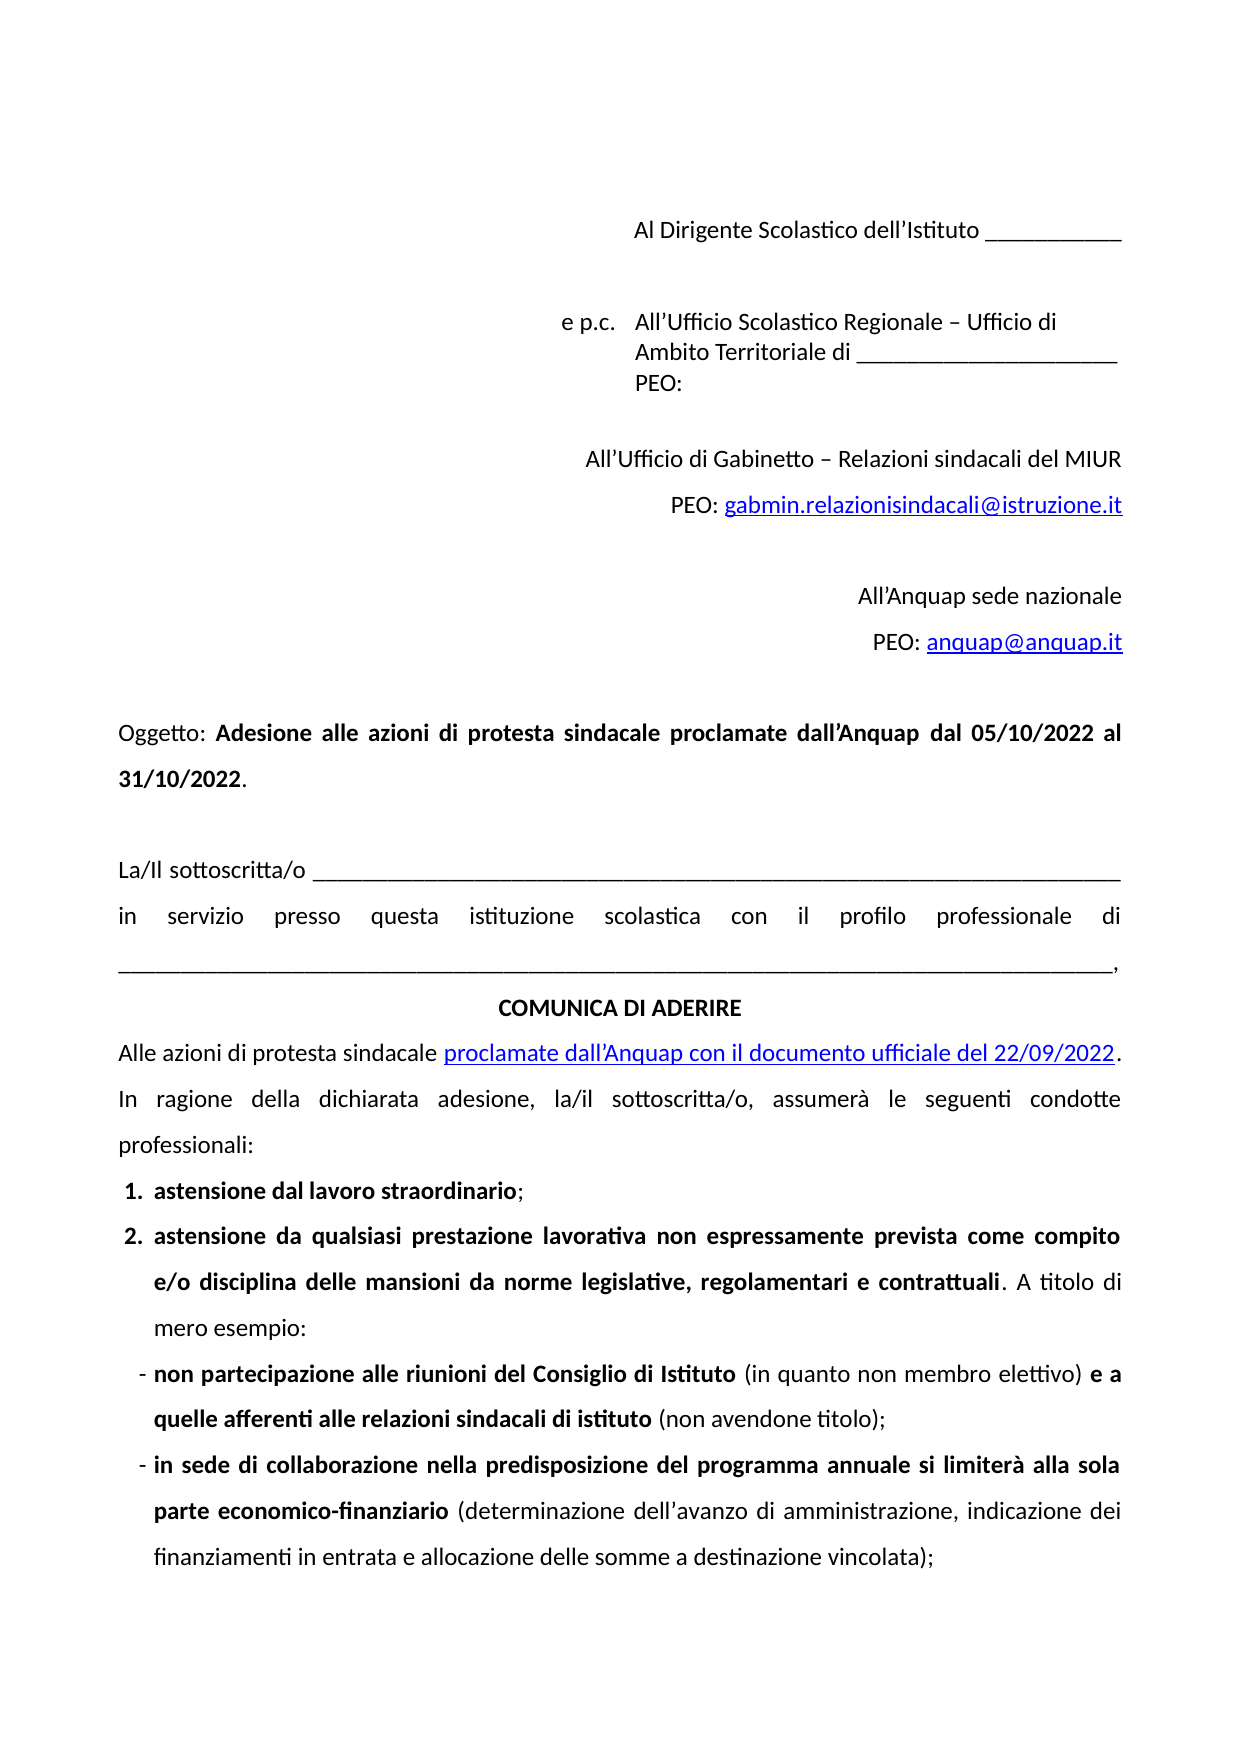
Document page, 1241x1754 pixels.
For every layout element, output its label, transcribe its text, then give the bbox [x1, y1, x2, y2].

text e p.c. All’Ufficio Scolastico Regionale – Ufficio di [561, 306, 1122, 336]
text PEO: anquap@anquap.it [118, 626, 1122, 657]
list in sede di collaborazione nella predisposizione del programma annuale si limiterà alla sola parte economico-finanziario (determinazione dell’avanzo di amministrazione, indicazione dei finanziamenti in entrata e allocazione delle somme a destinazione vincolata); [139, 1449, 1122, 1571]
list astensione dal lavoro straordinario; [124, 1175, 1122, 1205]
text Alle azioni di protesta sindacale proclamate dall’Anquap con il documento ufficiale del 22/09/2022. In ragione della dichiarata adesione, la/il sottoscritta/o, assumerà le seguenti condotte professionali: [118, 1038, 1122, 1159]
list non partecipazione alle riunioni del Consiglio di Istituto (in quanto non membro elettivo) e a quelle afferenti alle relazioni sindacali di istituto (non avendone titolo); [139, 1358, 1122, 1434]
text PEO: [561, 367, 1122, 397]
text Ambito Territoriale di _____________________ [635, 336, 1122, 367]
text All’Ufficio di Gabinetto – Relazioni sindacali del MIUR [266, 443, 1122, 474]
text COMUNICA DI ADERIRE [118, 992, 1122, 1022]
text La/Il sottoscritta/o _________________________________________________________________ in servizio presso questa istituzione scolastica con il profilo professionale di ________________________________________________________________________________, [118, 855, 1122, 977]
text Oggetto: Adesione alle azioni di protesta sindacale proclamate dall’Anquap dal 05/10/2022 al 31/10/2022. [118, 717, 1122, 794]
text Al Dirigente Scolastico dell’Istituto ___________ [118, 214, 1122, 245]
text PEO: gabmin.relazionisindacali@istruzione.it [118, 489, 1122, 519]
list astensione da qualsiasi prestazione lavorativa non espressamente prevista come compito e/o disciplina delle mansioni da norme legislative, regolamentari e contrattuali. A titolo di mero esempio: [124, 1221, 1122, 1342]
text All’Anquap sede nazionale [118, 580, 1122, 611]
